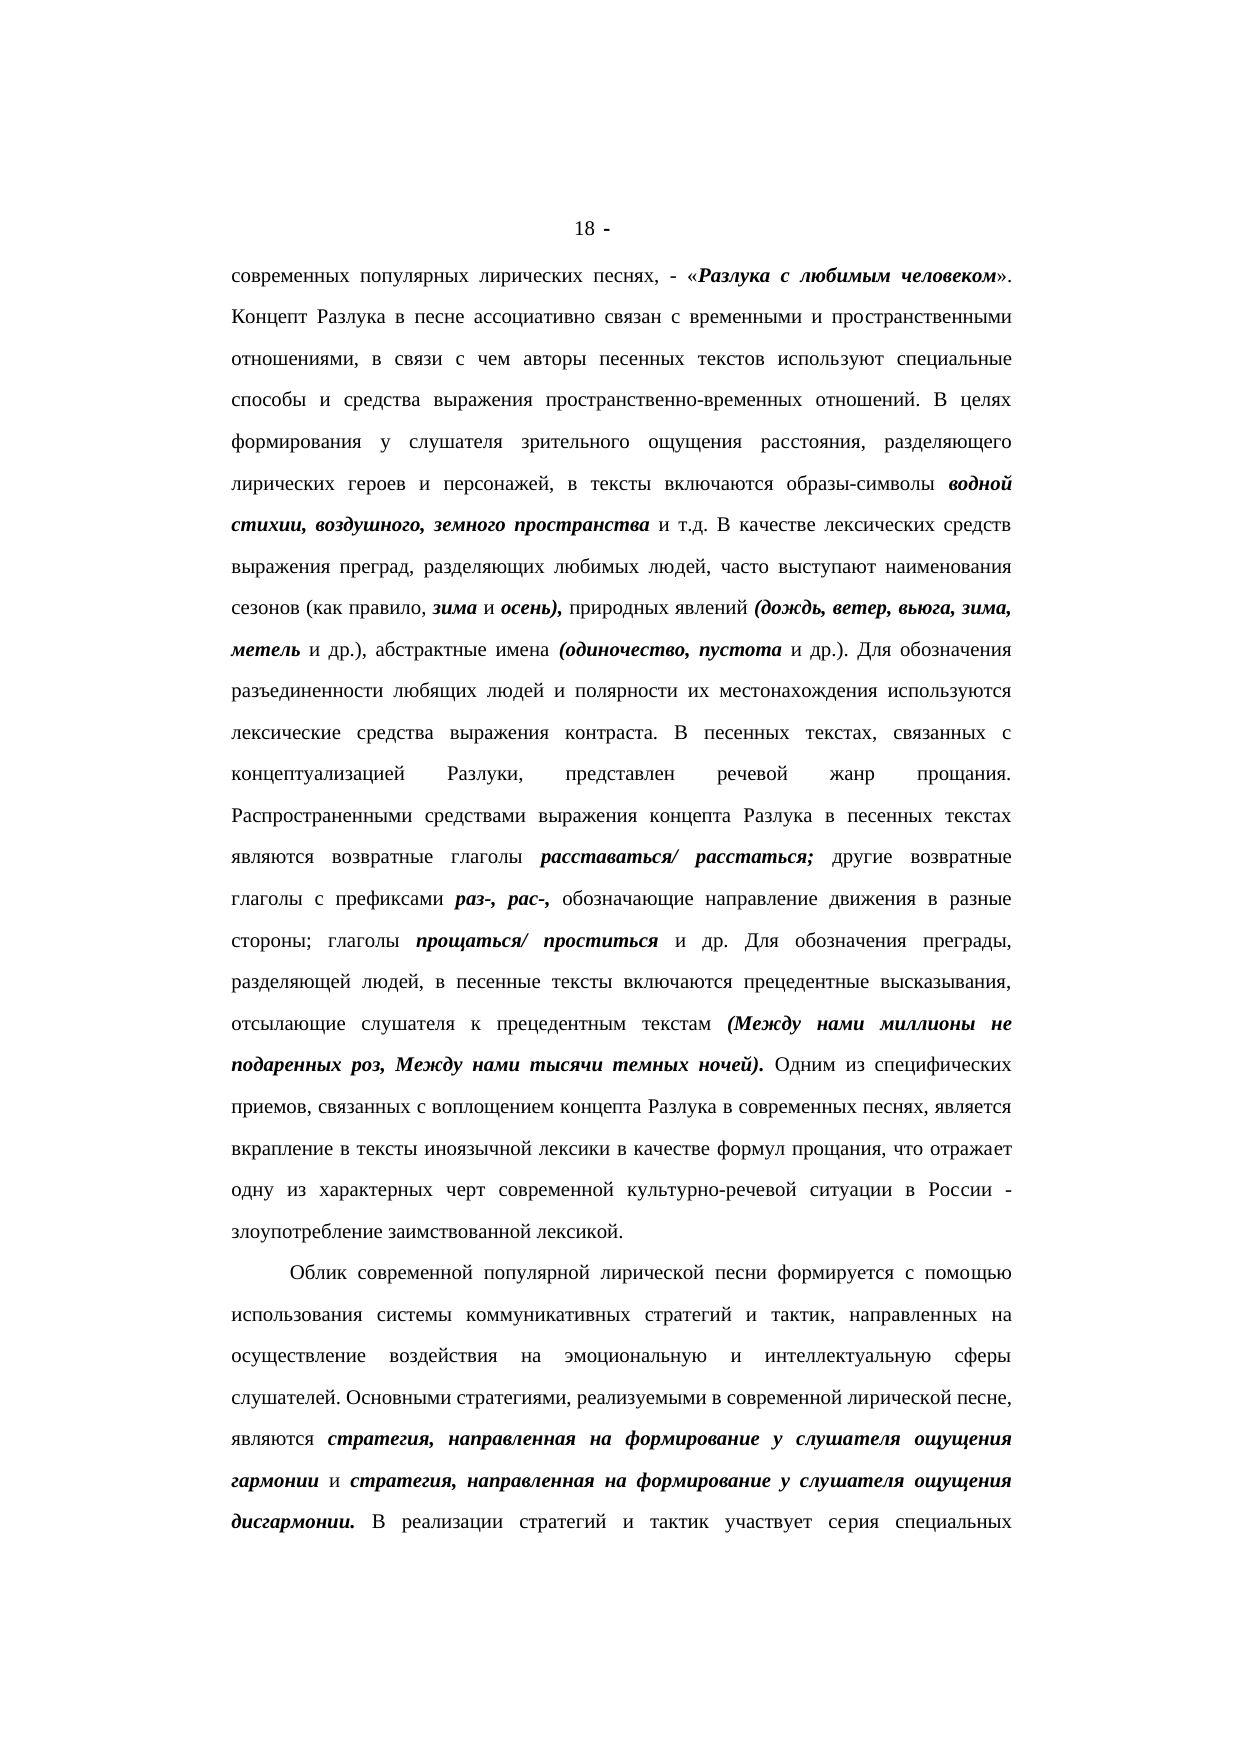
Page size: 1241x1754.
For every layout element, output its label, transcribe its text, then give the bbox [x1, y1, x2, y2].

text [231, 1246, 1012, 1537]
